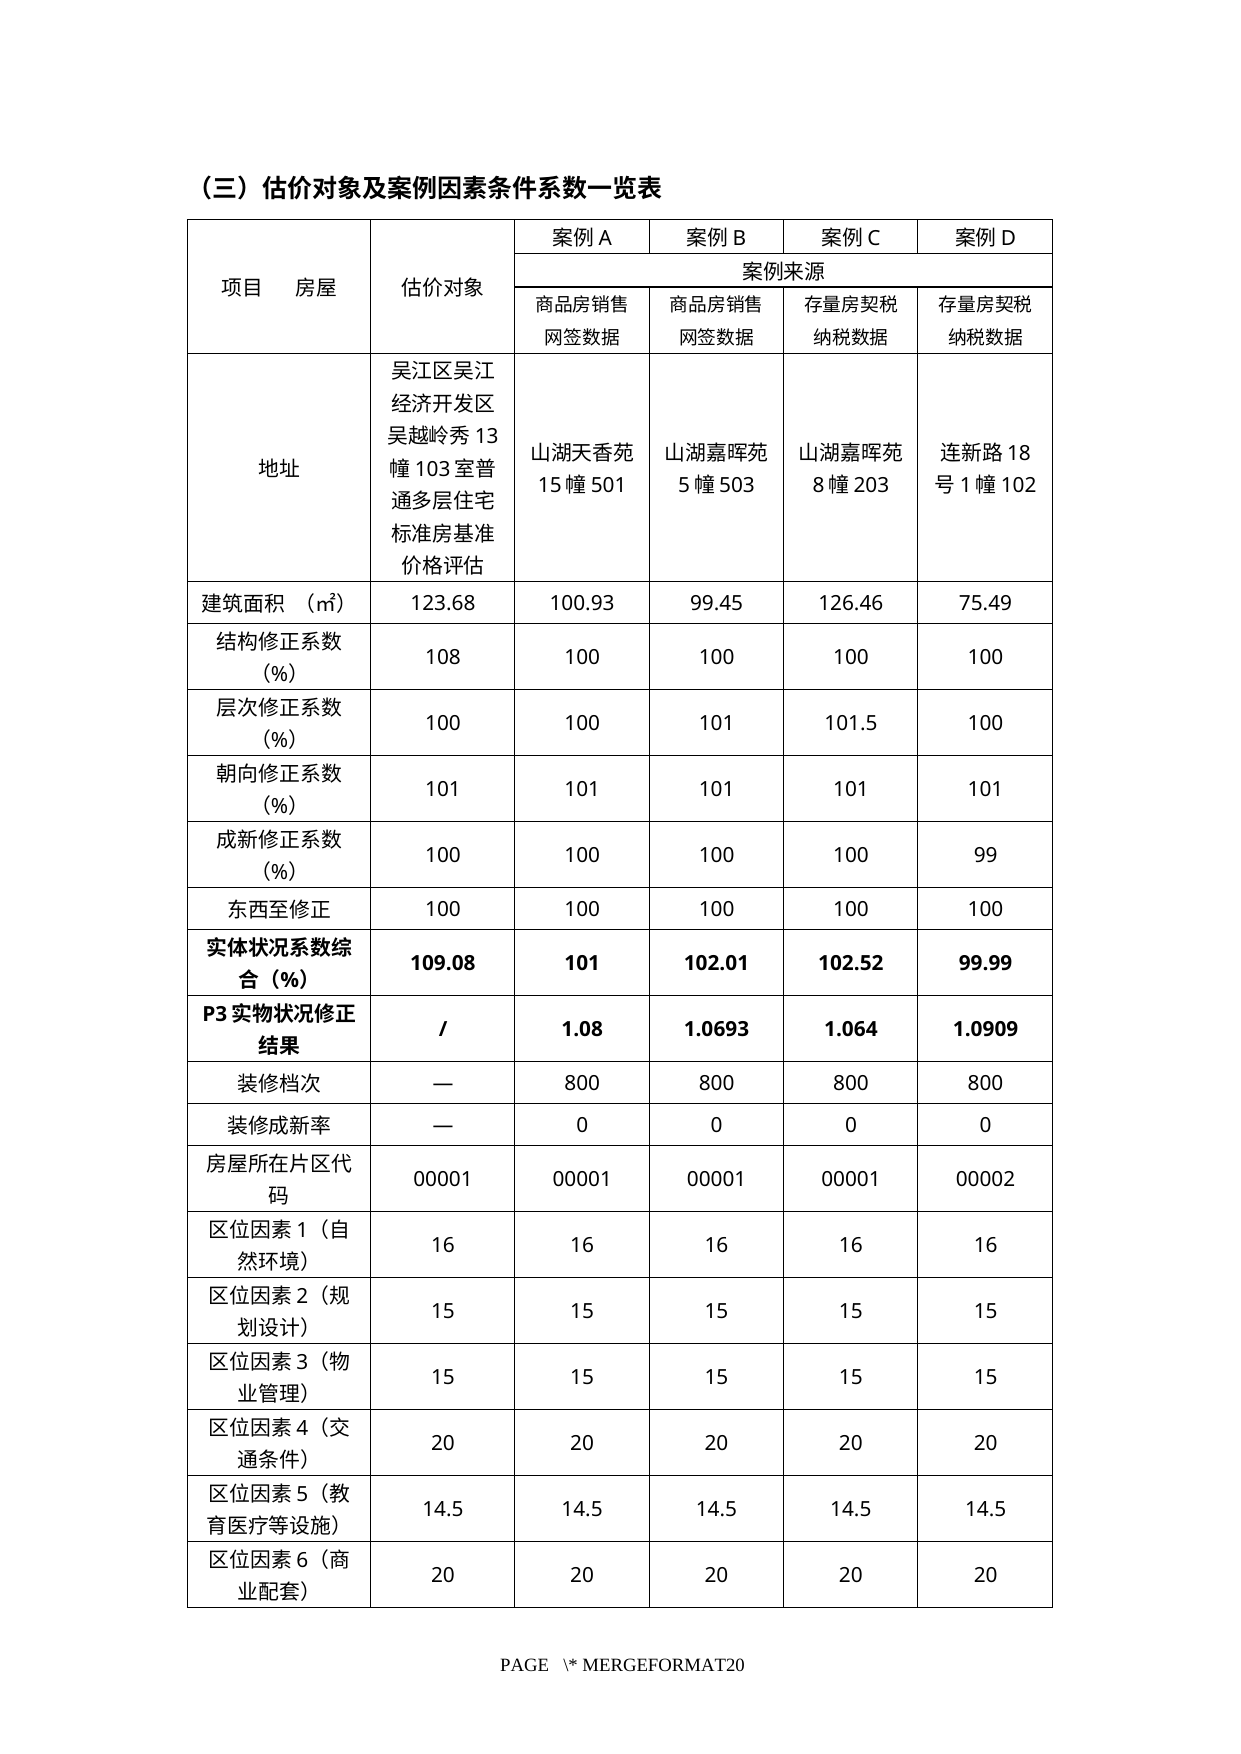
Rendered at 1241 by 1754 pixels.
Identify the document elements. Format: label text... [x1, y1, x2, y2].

table_cell 00002 [918, 1146, 1052, 1211]
table_cell 1.064 [784, 996, 917, 1061]
table_cell 建筑面积 （㎡） [188, 582, 370, 623]
table_cell 20 [371, 1410, 514, 1475]
table_cell 1.0693 [650, 996, 783, 1061]
table_cell 1.08 [515, 996, 649, 1061]
table_cell 00001 [515, 1146, 649, 1211]
table_cell 15 [650, 1344, 783, 1409]
table_cell 20 [650, 1542, 783, 1607]
table_cell 房屋所在片区代码 [188, 1146, 370, 1211]
table_cell 14.5 [371, 1476, 514, 1541]
table_cell 16 [371, 1212, 514, 1277]
table_cell 100 [515, 690, 649, 755]
table_cell 16 [784, 1212, 917, 1277]
table_cell 00001 [371, 1146, 514, 1211]
table_cell 100 [784, 624, 917, 689]
table_cell 区位因素4（交通条件） [188, 1410, 370, 1475]
table_cell 100 [784, 822, 917, 887]
table_header 案例A [515, 220, 649, 253]
table_cell 15 [918, 1278, 1052, 1343]
table_cell 101.5 [784, 690, 917, 755]
table_cell 山湖天香苑15幢501 [515, 354, 649, 581]
table_cell 案例来源 [515, 254, 1052, 286]
table_cell 100 [650, 624, 783, 689]
table_cell 101 [515, 756, 649, 821]
table_cell 101 [918, 756, 1052, 821]
table_cell 100 [650, 822, 783, 887]
table_cell 100.93 [515, 582, 649, 623]
table_cell 100 [371, 822, 514, 887]
table_cell 商品房销售网签数据 [515, 288, 649, 352]
table_cell 100 [371, 690, 514, 755]
table_cell 14.5 [515, 1476, 649, 1541]
table_cell 东西至修正 [188, 888, 370, 929]
table_cell 100 [918, 888, 1052, 929]
table_cell 15 [784, 1344, 917, 1409]
table_cell — [371, 1104, 514, 1145]
table_cell 区位因素2（规划设计） [188, 1278, 370, 1343]
table_cell 102.52 [784, 930, 917, 995]
table_cell 1.0909 [918, 996, 1052, 1061]
table_cell 16 [515, 1212, 649, 1277]
table_cell 0 [784, 1104, 917, 1145]
table_cell 20 [918, 1542, 1052, 1607]
table_cell 14.5 [918, 1476, 1052, 1541]
table_cell 15 [515, 1344, 649, 1409]
table_cell 装修成新率 [188, 1104, 370, 1145]
table_cell 15 [371, 1278, 514, 1343]
text （三）估价对象及案例因素条件系数一览表 [187, 154, 1053, 219]
table_cell 99.99 [918, 930, 1052, 995]
table_cell P3实物状况修正结果 [188, 996, 370, 1061]
table_cell 101 [371, 756, 514, 821]
table_cell 20 [515, 1410, 649, 1475]
table_cell 16 [650, 1212, 783, 1277]
table_cell 100 [515, 822, 649, 887]
table_cell 朝向修正系数（%） [188, 756, 370, 821]
table_cell 109.08 [371, 930, 514, 995]
table_cell 成新修正系数（%） [188, 822, 370, 887]
table_cell 100 [918, 624, 1052, 689]
table_cell 00001 [650, 1146, 783, 1211]
table_cell 99.45 [650, 582, 783, 623]
table_cell 800 [650, 1062, 783, 1103]
table_cell 20 [784, 1542, 917, 1607]
table_cell 地址 [188, 354, 370, 581]
table_cell 75.49 [918, 582, 1052, 623]
table_cell 15 [371, 1344, 514, 1409]
table_header 案例D [918, 220, 1052, 253]
table_header 估价对象 [371, 220, 514, 352]
table_cell 100 [784, 888, 917, 929]
table_cell 100 [515, 888, 649, 929]
table_cell 20 [918, 1410, 1052, 1475]
table_cell 14.5 [650, 1476, 783, 1541]
table_cell 99 [918, 822, 1052, 887]
table_cell 存量房契税纳税数据 [918, 288, 1052, 352]
table_cell 800 [918, 1062, 1052, 1103]
table_cell 实体状况系数综合（%） [188, 930, 370, 995]
table_cell 123.68 [371, 582, 514, 623]
table_cell 商品房销售网签数据 [650, 288, 783, 352]
table_cell 0 [650, 1104, 783, 1145]
table_header 案例C [784, 220, 917, 253]
table_cell / [371, 996, 514, 1061]
table_cell 区位因素5（教育医疗等设施） [188, 1476, 370, 1541]
table_cell 区位因素3（物业管理） [188, 1344, 370, 1409]
table_cell 15 [515, 1278, 649, 1343]
table_cell 00001 [784, 1146, 917, 1211]
table_cell 16 [918, 1212, 1052, 1277]
table_cell — [371, 1062, 514, 1103]
table_cell 装修档次 [188, 1062, 370, 1103]
table_cell 结构修正系数（%） [188, 624, 370, 689]
table_cell 吴江区吴江经济开发区吴越岭秀13幢103室普通多层住宅标准房基准价格评估 [371, 354, 514, 581]
table_cell 126.46 [784, 582, 917, 623]
table_cell 100 [371, 888, 514, 929]
table_cell 山湖嘉晖苑8幢203 [784, 354, 917, 581]
table_cell 101 [650, 690, 783, 755]
table_header 项目 房屋 [188, 220, 370, 352]
table_cell 800 [515, 1062, 649, 1103]
table_cell 101 [784, 756, 917, 821]
table_cell 连新路18号1幢102 [918, 354, 1052, 581]
table_cell 100 [515, 624, 649, 689]
table_cell 0 [918, 1104, 1052, 1145]
table_cell 0 [515, 1104, 649, 1145]
table_cell 100 [918, 690, 1052, 755]
table_cell 102.01 [650, 930, 783, 995]
table_cell 20 [784, 1410, 917, 1475]
table_cell 20 [650, 1410, 783, 1475]
table_cell 20 [371, 1542, 514, 1607]
table_cell 区位因素1（自然环境） [188, 1212, 370, 1277]
table_cell 存量房契税纳税数据 [784, 288, 917, 352]
table_cell 层次修正系数（%） [188, 690, 370, 755]
table_cell 101 [515, 930, 649, 995]
table_cell 14.5 [784, 1476, 917, 1541]
table_cell 100 [650, 888, 783, 929]
table_header 案例B [650, 220, 783, 253]
table_cell 15 [650, 1278, 783, 1343]
table_cell 101 [650, 756, 783, 821]
table_cell 15 [784, 1278, 917, 1343]
table_cell 20 [515, 1542, 649, 1607]
table_cell 15 [918, 1344, 1052, 1409]
table_cell 800 [784, 1062, 917, 1103]
table_cell 108 [371, 624, 514, 689]
table_cell 区位因素6（商业配套） [188, 1542, 370, 1607]
table_cell 山湖嘉晖苑5幢503 [650, 354, 783, 581]
